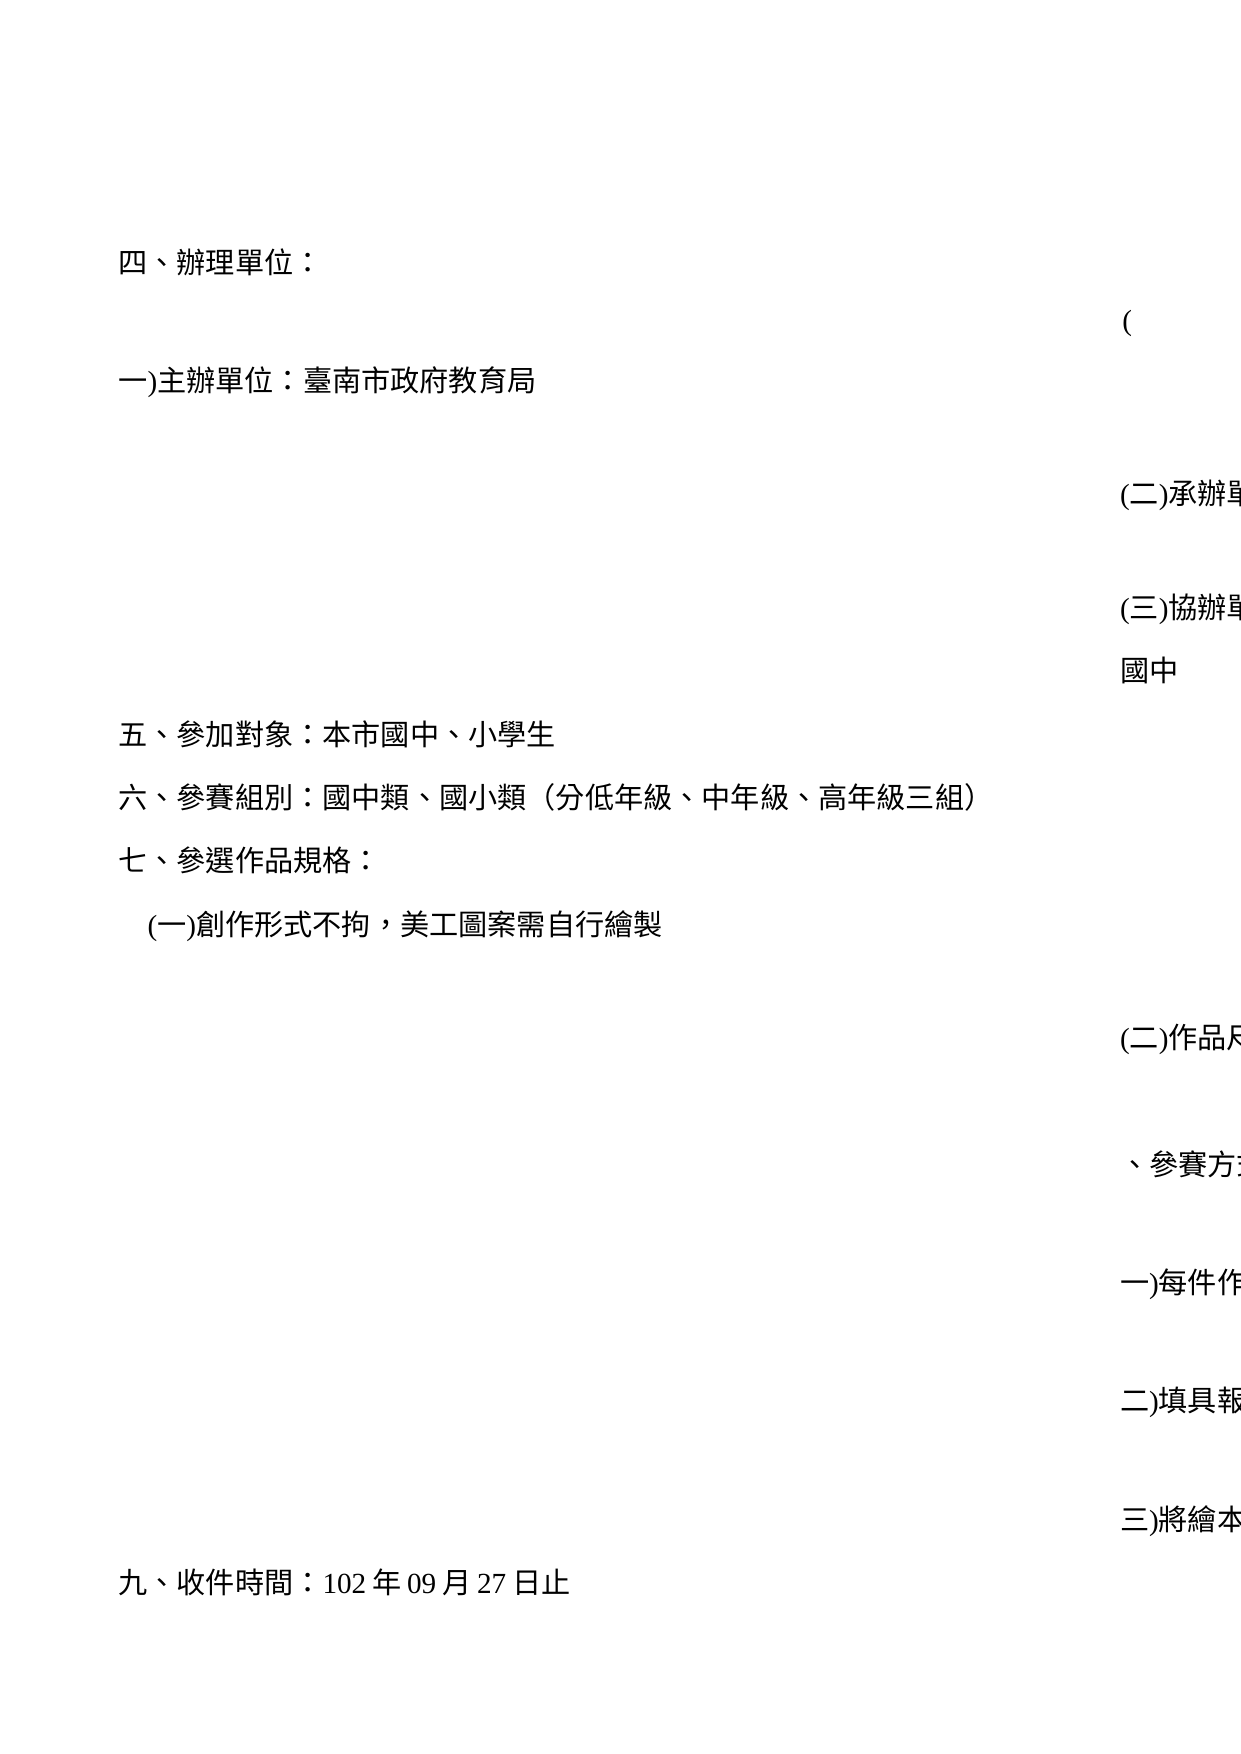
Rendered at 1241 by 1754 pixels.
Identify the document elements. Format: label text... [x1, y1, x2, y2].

text (一)每件作品作者最多兩人，以不跨校為原則，指導教師一人。如經評定獲獎，獎品以乙份為限，獎狀則作者各乙張。 [1120, 1205, 1240, 1302]
text 四、辦理單位： [118, 239, 1122, 282]
text 六、參賽組別：國中類、國小類（分低年級、中年級、高年級三組） [118, 774, 1122, 817]
text (二)承辦單位：臺南市環境教育輔導團、果毅國民小學 [1120, 421, 1240, 513]
text (三)協辦單位：虎山國小、西門國小、億載國小、進學國小、崇明國小、崇學國小、裕文國小、青草國小、仙草國小、果毅國小、新民國小、那拔國小、瑞峰國小、忠孝國中、安定國中 [1120, 534, 1240, 690]
text (一)創作形式不拘，美工圖案需自行繪製 [118, 901, 1122, 944]
text 八、參賽方式： [1120, 1078, 1240, 1184]
text (一)主辦單位：臺南市政府教育局 [118, 303, 1122, 400]
text 七、參選作品規格： [118, 838, 1122, 880]
text 九、收件時間：102年09月27日止 [118, 1559, 1122, 1602]
text (三)將繪本與上述附件於期限內寄達(以郵戳為憑)或親自送達果毅國小教導處收件 [1120, 1441, 1240, 1538]
text (二)填具報名表(如附件一)及著作權聲明暨授權書(如附件二) [1120, 1323, 1240, 1420]
text (二)作品尺寸以A4或16開規格，材質、型式、形狀不拘，內頁至少八頁。 [1120, 965, 1240, 1057]
text 五、參加對象：本市國中、小學生 [118, 711, 1122, 753]
